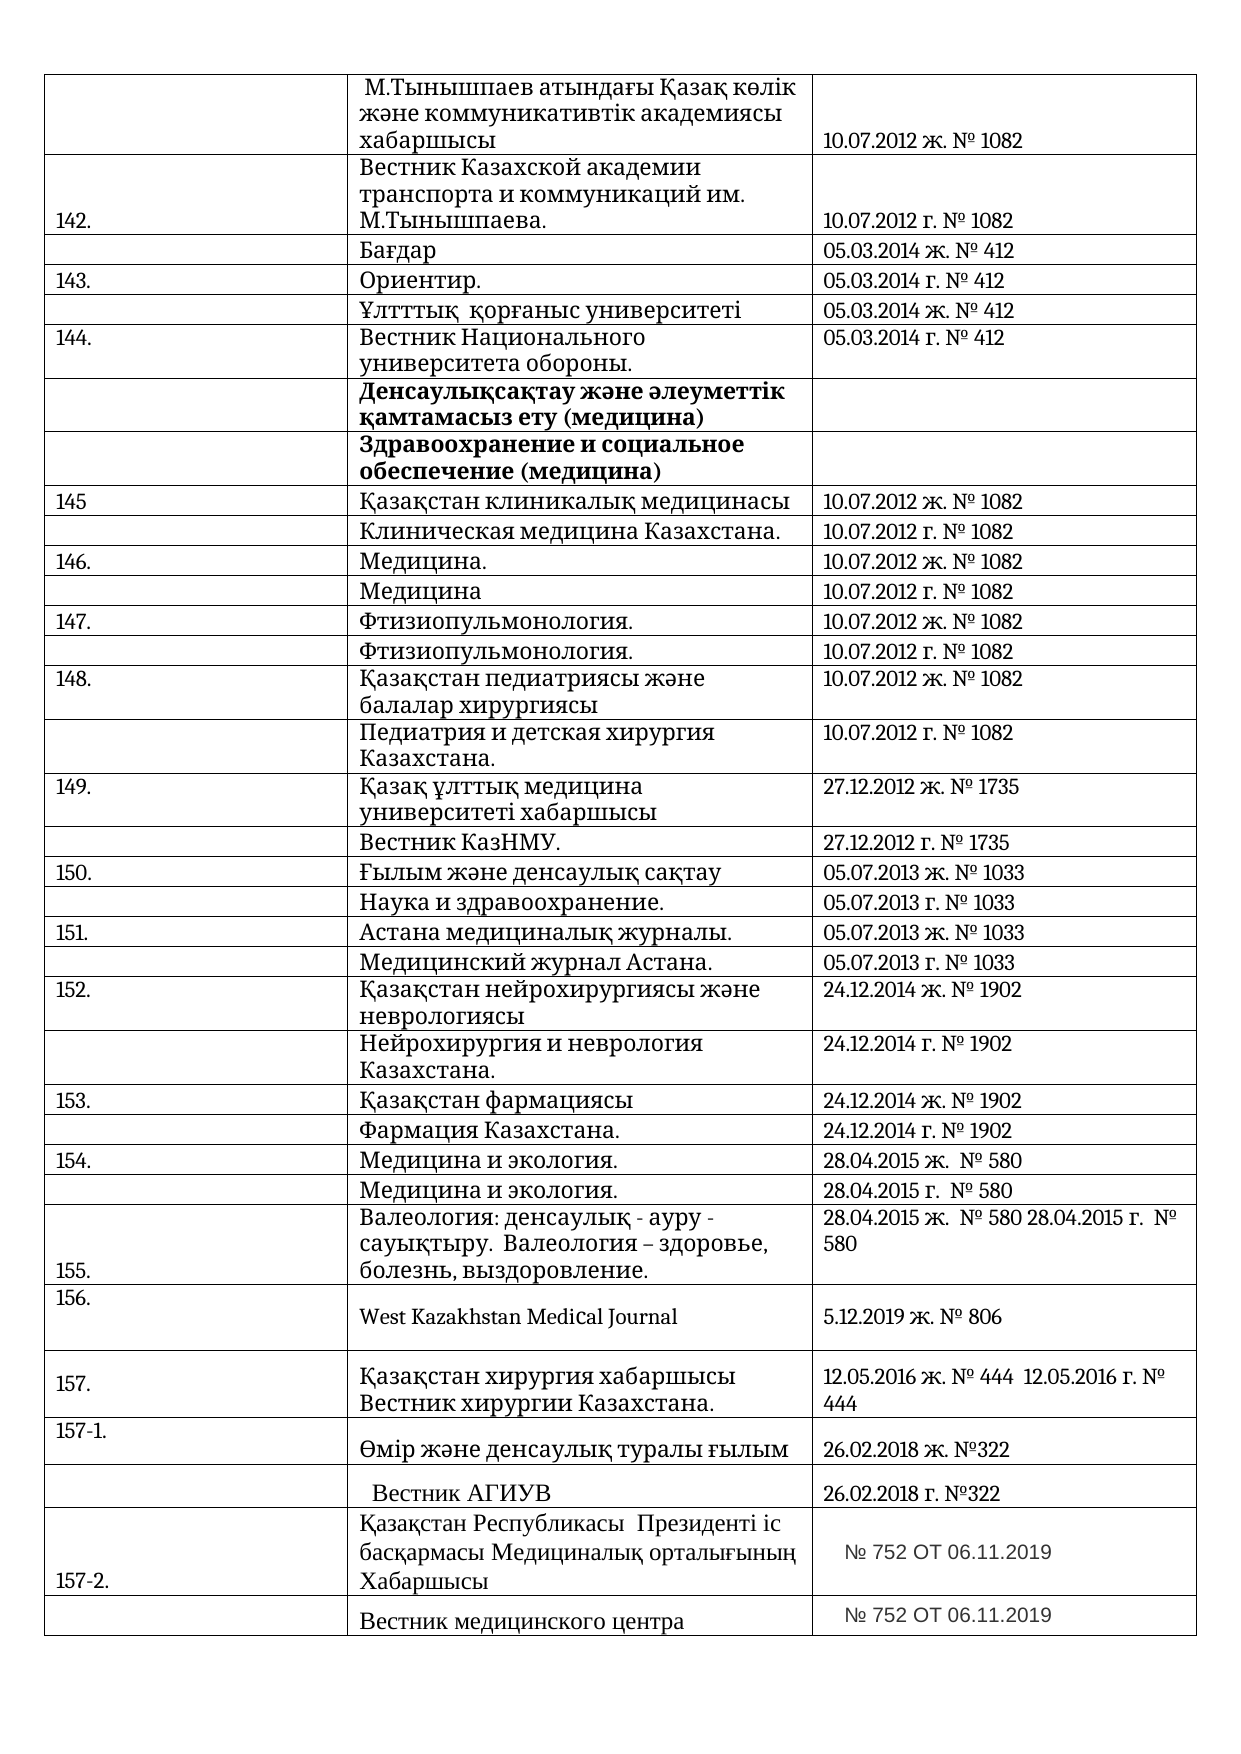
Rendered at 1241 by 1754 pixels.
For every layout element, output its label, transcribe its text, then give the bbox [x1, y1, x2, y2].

table_cell [45, 1175, 347, 1204]
table_cell 05.03.2014 ж. № 412 [813, 235, 1196, 264]
table_cell [45, 75, 347, 154]
table_cell 10.07.2012 г. № 1082 [813, 720, 1196, 772]
table_cell Фтизиопульмонология. [348, 636, 812, 665]
table_cell Медицина. [348, 546, 812, 575]
table_cell 157-2. [45, 1508, 347, 1594]
table_cell 24.12.2014 г. № 1902 [813, 1115, 1196, 1144]
table_cell 28.04.2015 г. № 580 [813, 1175, 1196, 1204]
table_cell Фармация Казахстана. [348, 1115, 812, 1144]
table_cell Қазақстан фармациясы [348, 1085, 812, 1114]
table_cell Вестник КазНМУ. [348, 827, 812, 856]
table_cell West Kazakhstan Mediсal Journal [348, 1285, 812, 1349]
table_cell Ориентир. [348, 265, 812, 294]
table_cell 142. [45, 155, 347, 234]
table_cell Фтизиопульмонология. [348, 606, 812, 635]
table_cell 10.07.2012 г. № 1082 [813, 636, 1196, 665]
table_cell 27.12.2012 г. № 1735 [813, 827, 1196, 856]
table_cell Қазақстан Республикасы Президенті іс басқармасы Медициналық орталығының Хабаршысы [348, 1508, 812, 1594]
table_cell 10.07.2012 ж. № 1082 [813, 606, 1196, 635]
table_cell М.Тынышпаев атындағы Қазақ көлік және коммуникативтік академиясы хабаршысы [348, 75, 812, 154]
table_cell Валеология: денсаулық - ауру - сауықтыру. Валеология – здоровье, болезнь, выздоровление. [348, 1205, 812, 1284]
table_cell 157-1. [45, 1418, 347, 1463]
table_cell [45, 1115, 347, 1144]
table_cell 10.07.2012 ж. № 1082 [813, 486, 1196, 515]
table_cell [45, 827, 347, 856]
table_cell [348, 1596, 812, 1635]
table_cell [45, 1465, 347, 1507]
table_cell 10.07.2012 ж. № 1082 [813, 546, 1196, 575]
table_cell 10.07.2012 г. № 1082 [813, 576, 1196, 605]
table_cell 153. [45, 1085, 347, 1114]
table_cell 144. [45, 325, 347, 377]
table_cell 10.07.2012 ж. № 1082 [813, 75, 1196, 154]
table_cell [45, 636, 347, 665]
table_cell № 752 ОТ 06.11.2019 [813, 1508, 1196, 1594]
table_cell Қазақ ұлттық медицина университеті хабаршысы [348, 774, 812, 826]
table_cell Наука и здравоохранение. [348, 887, 812, 916]
table_cell 10.07.2012 ж. № 1082 [813, 666, 1196, 719]
table_cell 05.07.2013 ж. № 1033 [813, 917, 1196, 946]
table_cell 05.07.2013 ж. № 1033 [813, 857, 1196, 886]
table_cell 154. [45, 1145, 347, 1174]
table_cell Здравоохранение и социальное обеспечение (медицина) [348, 432, 812, 485]
table_cell Нейрохирургия и неврология Казахстана. [348, 1031, 812, 1084]
table_cell [45, 1596, 347, 1635]
table_cell № 752 ОТ 06.11.2019 [813, 1596, 1196, 1635]
table_cell 150. [45, 857, 347, 886]
table_cell Медицина и экология. [348, 1175, 812, 1204]
table_cell [45, 379, 347, 431]
table_cell 152. [45, 977, 347, 1030]
table_cell Ұлтттық қорғаныс университеті [348, 295, 812, 324]
table_cell Ғылым және денсаулық сақтау [348, 857, 812, 886]
table_cell 147. [45, 606, 347, 635]
table_cell 27.12.2012 ж. № 1735 [813, 774, 1196, 826]
table_cell Педиатрия и детская хирургия Казахстана. [348, 720, 812, 772]
table_cell Қазақстан клиникалық медицинасы [348, 486, 812, 515]
table_cell 05.07.2013 г. № 1033 [813, 887, 1196, 916]
table_cell 24.12.2014 ж. № 1902 [813, 977, 1196, 1030]
table_cell 5.12.2019 ж. № 806 [813, 1285, 1196, 1349]
table_cell 143. [45, 265, 347, 294]
table_cell Қазақстан нейрохирургиясы және неврологиясы [348, 977, 812, 1030]
table_cell 10.07.2012 г. № 1082 [813, 516, 1196, 545]
table_cell [813, 379, 1196, 431]
table_cell Вестник Национального университета обороны. [348, 325, 812, 377]
table_cell [45, 576, 347, 605]
table_cell [45, 235, 347, 264]
table_cell 24.12.2014 ж. № 1902 [813, 1085, 1196, 1114]
table_cell 157. [45, 1351, 347, 1417]
table_cell 05.03.2014 г. № 412 [813, 325, 1196, 377]
table_cell 24.12.2014 г. № 1902 [813, 1031, 1196, 1084]
table_cell 26.02.2018 ж. №322 [813, 1418, 1196, 1463]
table_cell Өмір және денсаулық туралы ғылым [348, 1418, 812, 1463]
table_cell Вестник АГИУВ [348, 1465, 812, 1507]
table_cell [45, 295, 347, 324]
table_cell 146. [45, 546, 347, 575]
table_cell 28.04.2015 ж. № 580 [813, 1145, 1196, 1174]
table_cell 145 [45, 486, 347, 515]
table_cell 156. [45, 1285, 347, 1349]
table_cell Медицина [348, 576, 812, 605]
table_cell 155. [45, 1205, 347, 1284]
table_cell 151. [45, 917, 347, 946]
table_cell 148. [45, 666, 347, 719]
table_cell Вестник Казахской академии транспорта и коммуникаций им. М.Тынышпаева. [348, 155, 812, 234]
table_cell [45, 887, 347, 916]
table_cell 05.03.2014 ж. № 412 [813, 295, 1196, 324]
table_cell [45, 432, 347, 485]
table_cell [45, 1031, 347, 1084]
table_cell Бағдар [348, 235, 812, 264]
table_cell Астана медициналық журналы. [348, 917, 812, 946]
table_cell 10.07.2012 г. № 1082 [813, 155, 1196, 234]
table_cell Клиническая медицина Казахстана. [348, 516, 812, 545]
table_cell [813, 432, 1196, 485]
table_cell 12.05.2016 ж. № 444 12.05.2016 г. № 444 [813, 1351, 1196, 1417]
table_cell Қазақстан хирургия хабаршысы Вестник хирургии Казахстана. [348, 1351, 812, 1417]
table_cell [45, 516, 347, 545]
table_cell Медицинский журнал Астана. [348, 947, 812, 976]
table_cell 05.03.2014 г. № 412 [813, 265, 1196, 294]
table_cell 05.07.2013 г. № 1033 [813, 947, 1196, 976]
table_cell [45, 720, 347, 772]
table_cell 26.02.2018 г. №322 [813, 1465, 1196, 1507]
table_cell 28.04.2015 ж. № 580 28.04.2015 г. № 580 [813, 1205, 1196, 1284]
table_cell [45, 947, 347, 976]
table_cell Медицина и экология. [348, 1145, 812, 1174]
table_cell Қазақстан педиатриясы және балалар хирургиясы [348, 666, 812, 719]
table_cell 149. [45, 774, 347, 826]
table_cell Денсаулықсақтау және әлеуметтік қамтамасыз ету (медицина) [348, 379, 812, 431]
